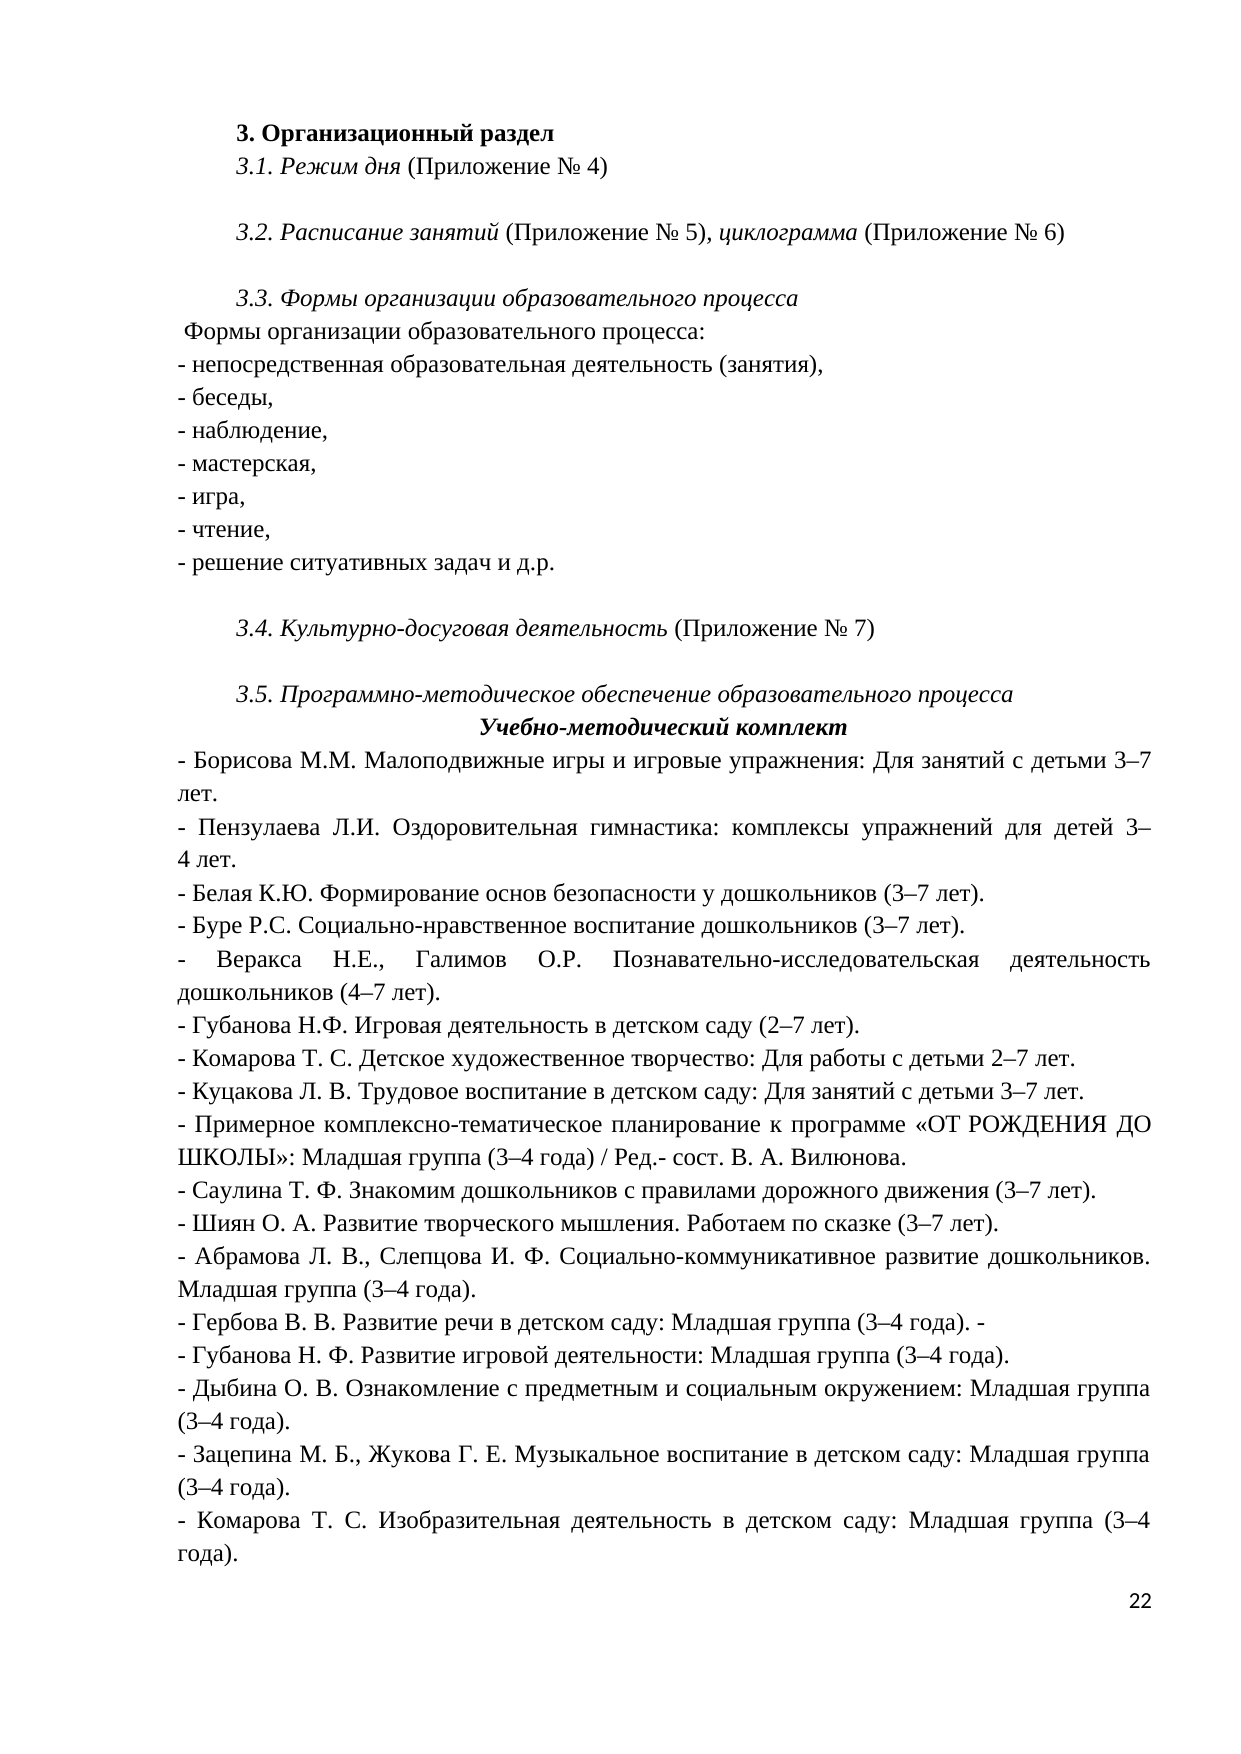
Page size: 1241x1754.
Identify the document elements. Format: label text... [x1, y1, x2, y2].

text 3. Организационный раздел [177, 118, 1152, 147]
text - Губанова Н.Ф. Игровая деятельность в детском саду (2–7 лет). [177, 1010, 1152, 1038]
text - решение ситуативных задач и д.р. [177, 547, 1152, 576]
text - Зацепина М. Б., Жукова Г. Е. Музыкальное воспитание в детском саду: Младшая группа (3–4 года). [177, 1439, 1152, 1501]
text - Пензулаева Л.И. Оздоровительная гимнастика: комплексы упражнений для детей 3–4 лет. [177, 812, 1152, 873]
text - Саулина Т. Ф. Знакомим дошкольников с правилами дорожного движения (3–7 лет). [177, 1175, 1152, 1203]
text 3.3. Формы организации образовательного процесса [177, 283, 1152, 312]
text Формы организации образовательного процесса: [177, 316, 1152, 345]
text - Борисова М.М. Малоподвижные игры и игровые упражнения: Для занятий с детьми 3–7 лет. [177, 746, 1152, 807]
text - Комарова Т. С. Изобразительная деятельность в детском саду: Младшая группа (3–4 года). [177, 1505, 1152, 1567]
text - мастерская, [177, 448, 1152, 477]
text - беседы, [177, 382, 1152, 411]
text - Куцакова Л. В. Трудовое воспитание в детском саду: Для занятий с детьми 3–7 лет. [177, 1076, 1152, 1104]
text 3.4. Культурно-досуговая деятельность (Приложение № 7) [177, 613, 1152, 642]
text - игра, [177, 481, 1152, 510]
text Учебно-методический комплект [177, 712, 1152, 741]
text - Губанова Н. Ф. Развитие игровой деятельности: Младшая группа (3–4 года). [177, 1340, 1152, 1369]
text - наблюдение, [177, 415, 1152, 444]
text - Дыбина О. В. Ознакомление с предметным и социальным окружением: Младшая группа (3–4 года). [177, 1373, 1152, 1435]
text - Примерное комплексно-тематическое планирование к программе «ОТ РОЖДЕНИЯ ДО ШКОЛЫ»: Младшая группа (3–4 года) / Ред.- сост. В. А. Вилюнова. [177, 1109, 1152, 1171]
text 3.1. Режим дня (Приложение № 4) [177, 151, 1152, 180]
text - Комарова Т. С. Детское художественное творчество: Для работы с детьми 2–7 лет. [177, 1043, 1152, 1071]
text - Абрамова Л. В., Слепцова И. Ф. Социально-коммуникативное развитие дошкольников. Младшая группа (3–4 года). [177, 1241, 1152, 1303]
text 3.5. Программно-методическое обеспечение образовательного процесса [177, 679, 1152, 708]
text - Шиян О. А. Развитие творческого мышления. Работаем по сказке (3–7 лет). [177, 1208, 1152, 1237]
text - Белая К.Ю. Формирование основ безопасности у дошкольников (3–7 лет). [177, 878, 1152, 906]
text - Веракса Н.Е., Галимов О.Р. Познавательно-исследовательская деятельность дошкольников (4–7 лет). [177, 944, 1152, 1005]
text - Буре Р.С. Социально-нравственное воспитание дошкольников (3–7 лет). [177, 911, 1152, 939]
text 3.2. Расписание занятий (Приложение № 5), циклограмма (Приложение № 6) [177, 217, 1152, 246]
text - непосредственная образовательная деятельность (занятия), [177, 349, 1152, 378]
text - чтение, [177, 514, 1152, 543]
text - Гербова В. В. Развитие речи в детском саду: Младшая группа (3–4 года). - [177, 1307, 1152, 1336]
